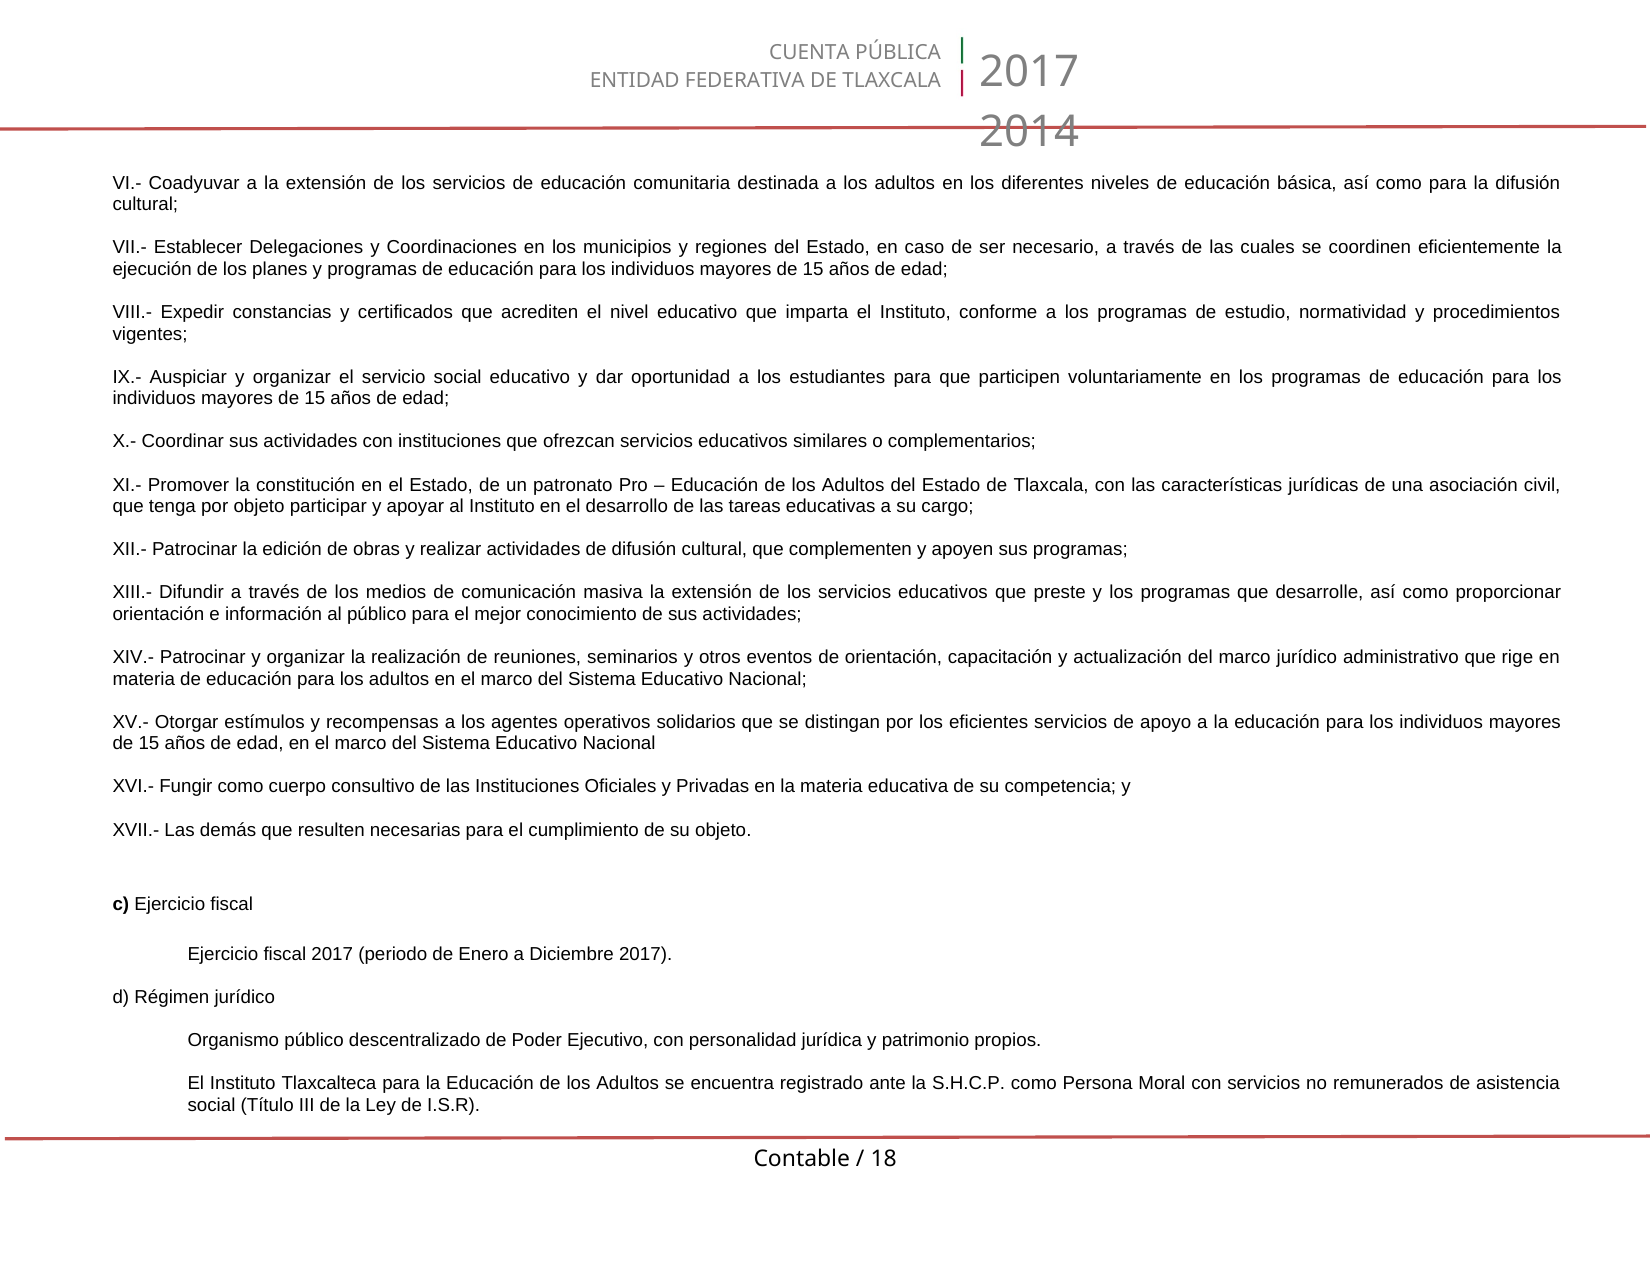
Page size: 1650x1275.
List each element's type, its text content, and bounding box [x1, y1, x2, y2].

text El Instituto Tlaxcalteca para la Educación de los Adultos se encuentra registrado ante la S.H.C.P. como Persona Moral con servicios no remunerados de asistencia social (Título III de la Ley de I.S.R). [187, 1072, 1562, 1115]
text c) Ejercicio fiscal [112, 893, 1562, 914]
text IX.- Auspiciar y organizar el servicio social educativo y dar oportunidad a los estudiantes para que participen voluntariamente en los programas de educación para los individuos mayores de 15 años de edad; [112, 366, 1562, 409]
text Organismo público descentralizado de Poder Ejecutivo, con personalidad jurídica y patrimonio propios. [187, 1029, 1562, 1050]
text XVII.- Las demás que resulten necesarias para el cumplimiento de su objeto. [112, 818, 1562, 840]
text VI.- Coadyuvar a la extensión de los servicios de educación comunitaria destinada a los adultos en los diferentes niveles de educación básica, así como para la difusión cultural; [112, 172, 1562, 215]
text XIII.- Difundir a través de los medios de comunicación masiva la extensión de los servicios educativos que preste y los programas que desarrolle, así como proporcionar orientación e información al público para el mejor conocimiento de sus actividades; [112, 581, 1562, 624]
text VIII.- Expedir constancias y certificados que acrediten el nivel educativo que imparta el Instituto, conforme a los programas de estudio, normatividad y procedimientos vigentes; [112, 301, 1562, 344]
text d) Régimen jurídico [112, 986, 1562, 1007]
text XIV.- Patrocinar y organizar la realización de reuniones, seminarios y otros eventos de orientación, capacitación y actualización del marco jurídico administrativo que rige en materia de educación para los adultos en el marco del Sistema Educativo Nacional; [112, 646, 1562, 689]
text VII.- Establecer Delegaciones y Coordinaciones en los municipios y regiones del Estado, en caso de ser necesario, a través de las cuales se coordinen eficientemente la ejecución de los planes y programas de educación para los individuos mayores de 15 años de edad; [112, 236, 1562, 279]
text X.- Coordinar sus actividades con instituciones que ofrezcan servicios educativos similares o complementarios; [112, 430, 1562, 452]
text XI.- Promover la constitución en el Estado, de un patronato Pro – Educación de los Adultos del Estado de Tlaxcala, con las características jurídicas de una asociación civil, que tenga por objeto participar y apoyar al Instituto en el desarrollo de las tareas educativas a su cargo; [112, 473, 1562, 517]
text XV.- Otorgar estímulos y recompensas a los agentes operativos solidarios que se distingan por los eficientes servicios de apoyo a la educación para los individuos mayores de 15 años de edad, en el marco del Sistema Educativo Nacional [112, 711, 1562, 754]
text Ejercicio fiscal 2017 (periodo de Enero a Diciembre 2017). [187, 942, 1562, 964]
picture [956, 28, 974, 100]
text XII.- Patrocinar la edición de obras y realizar actividades de difusión cultural, que complementen y apoyen sus programas; [112, 538, 1562, 560]
text XVI.- Fungir como cuerpo consultivo de las Instituciones Oficiales y Privadas en la materia educativa de su competencia; y [112, 775, 1562, 797]
